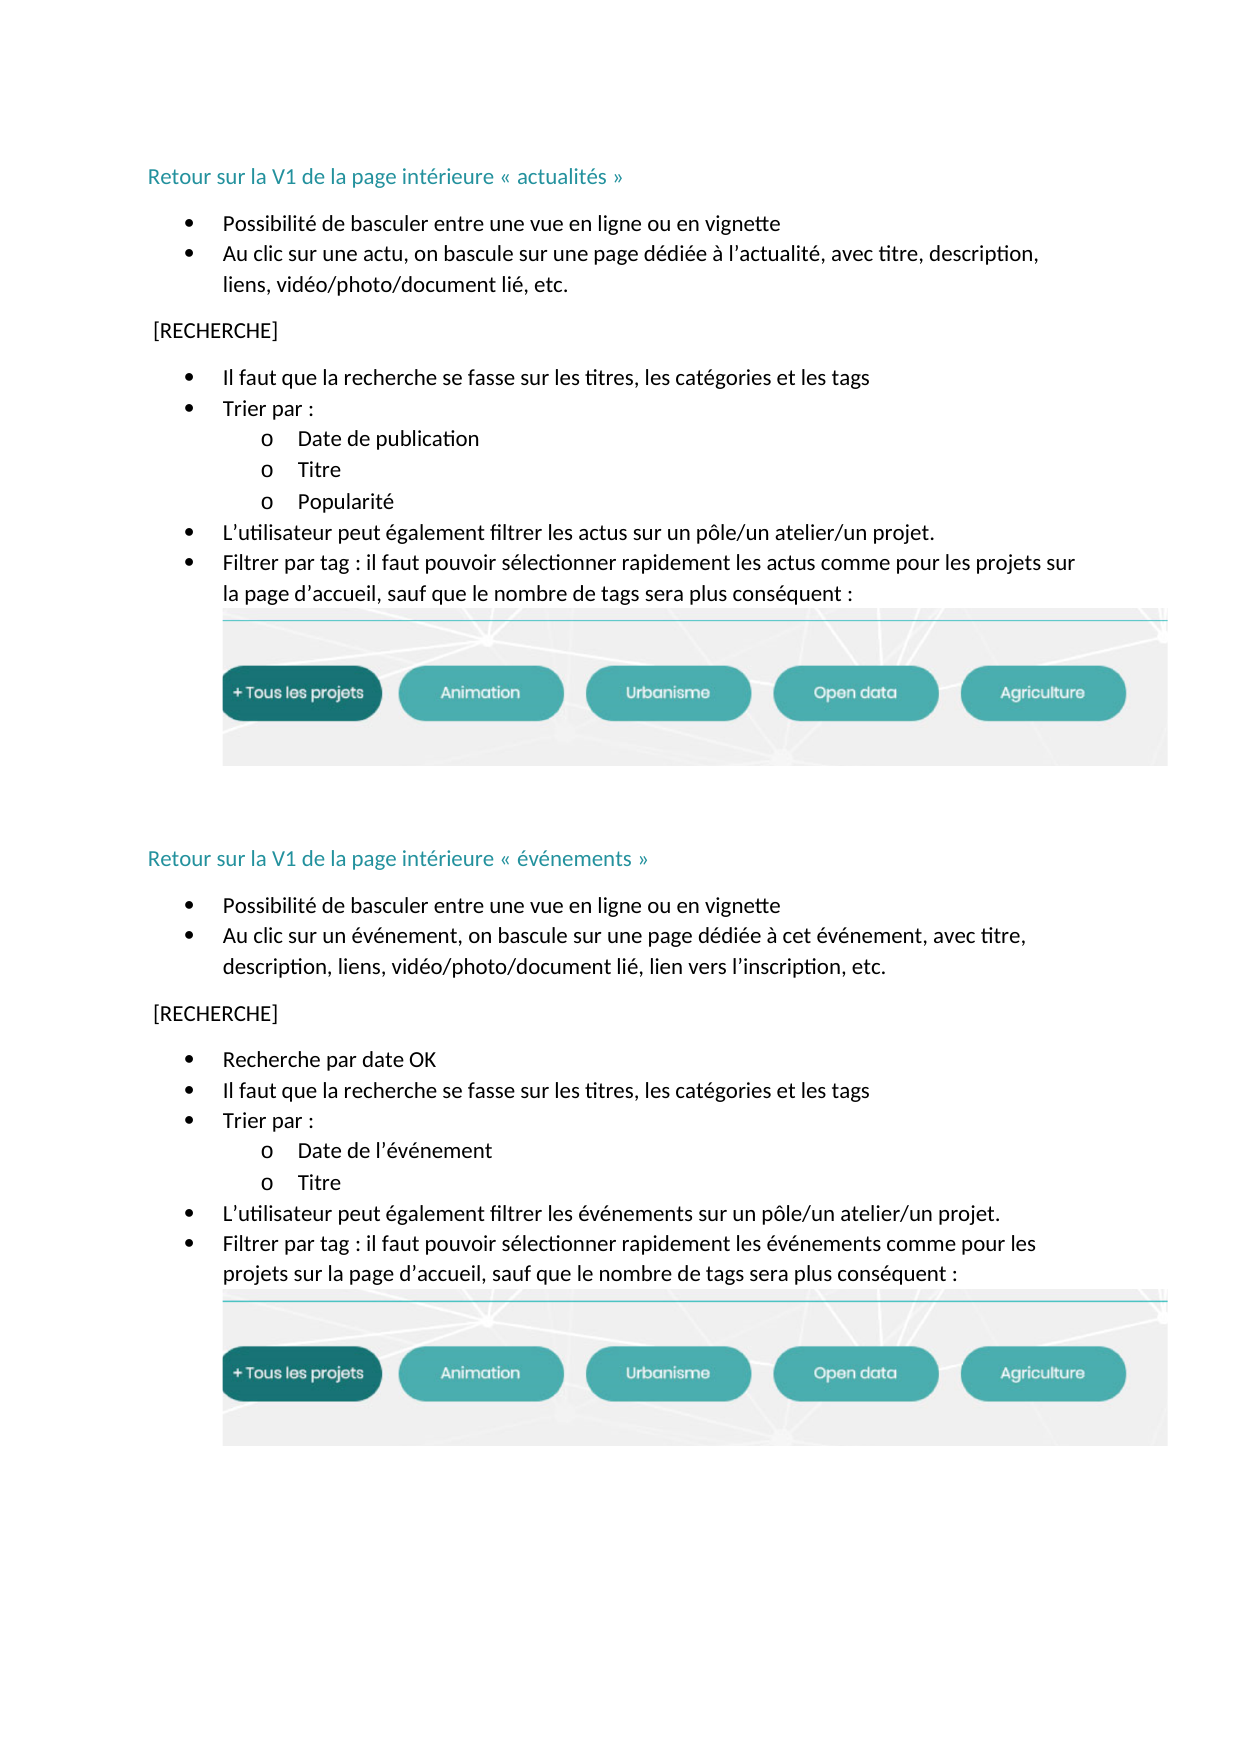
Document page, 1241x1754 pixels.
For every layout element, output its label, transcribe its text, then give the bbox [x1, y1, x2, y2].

picture [222, 608, 1168, 766]
list Filtrer par tag : il faut pouvoir sélectionner rapidement les actus comme pour les projets sur la page d’accueil, sauf que le nombre de tags sera plus conséquent : [185, 548, 1093, 607]
list L’utilisateur peut également filtrer les actus sur un pôle/un atelier/un projet. [185, 518, 1093, 546]
list Date de publication [260, 424, 1093, 453]
list Titre [260, 455, 1093, 484]
list Possibilité de basculer entre une vue en ligne ou en vignette [185, 209, 1093, 237]
list Trier par : [185, 394, 1093, 422]
list Il faut que la recherche se fasse sur les titres, les catégories et les tags [185, 363, 1093, 392]
subtitle Retour sur la V1 de la page intérieure « actualités » [148, 162, 1093, 191]
picture [222, 1289, 1168, 1446]
list Recherche par date OK [185, 1046, 1093, 1073]
list Possibilité de basculer entre une vue en ligne ou en vignette [185, 891, 1093, 919]
list Popularité [260, 487, 1093, 516]
list Trier par : [185, 1106, 1093, 1134]
list Titre [260, 1168, 1093, 1197]
list L’utilisateur peut également filtrer les événements sur un pôle/un atelier/un projet. [185, 1199, 1093, 1227]
subtitle Retour sur la V1 de la page intérieure « événements » [148, 844, 1093, 872]
list Filtrer par tag : il faut pouvoir sélectionner rapidement les événements comme pour les projets sur la page d’accueil, sauf que le nombre de tags sera plus conséquent : [185, 1229, 1093, 1287]
text [RECHERCHE] [148, 999, 1093, 1027]
text [RECHERCHE] [148, 317, 1093, 345]
list Il faut que la recherche se fasse sur les titres, les catégories et les tags [185, 1076, 1093, 1104]
list Au clic sur un événement, on bascule sur une page dédiée à cet événement, avec titre, description, liens, vidéo/photo/document lié, lien vers l’inscription, etc. [185, 922, 1093, 980]
list Date de l’événement [260, 1136, 1093, 1165]
list Au clic sur une actu, on bascule sur une page dédiée à l’actualité, avec titre, description, liens, vidéo/photo/document lié, etc. [185, 239, 1093, 298]
